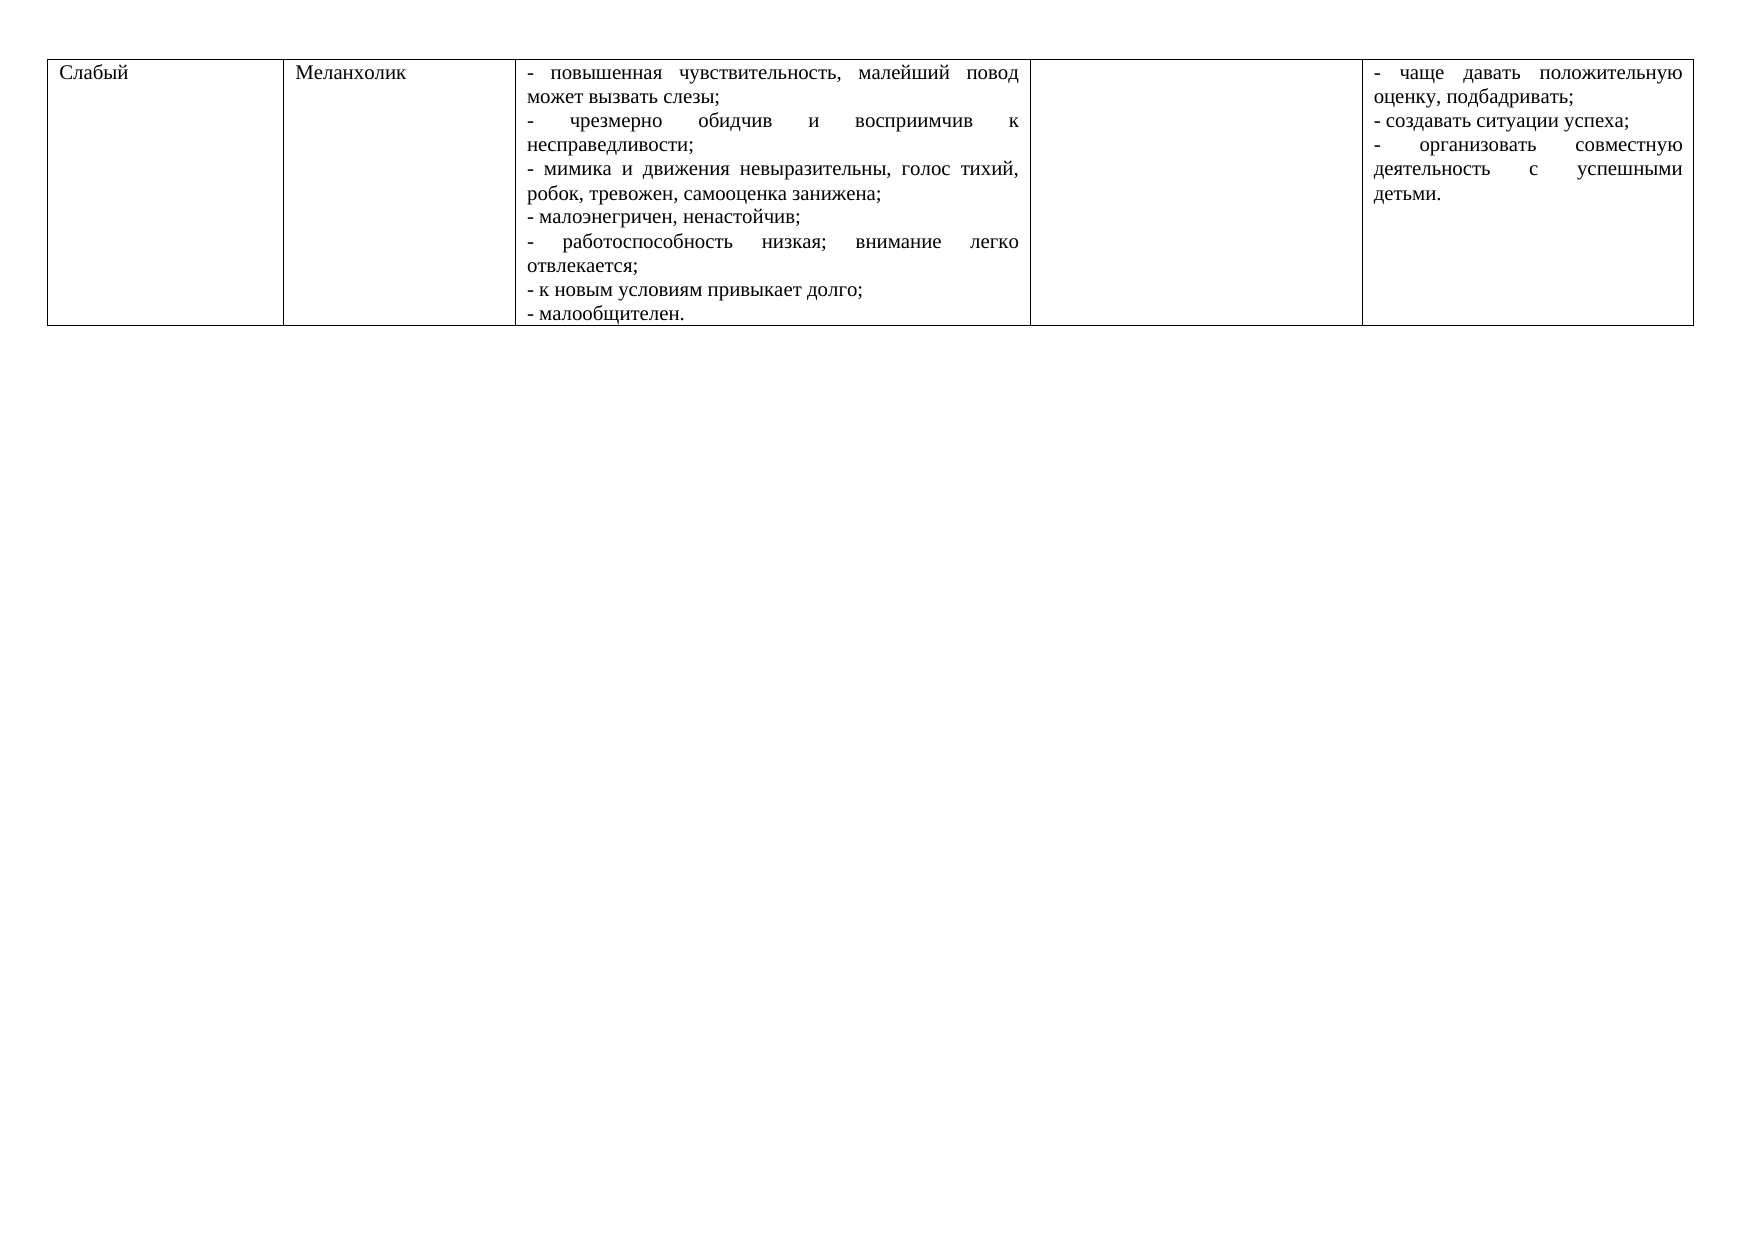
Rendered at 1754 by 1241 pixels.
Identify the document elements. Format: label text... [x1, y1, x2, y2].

table_cell Меланхолик [284, 60, 515, 325]
table_cell - чаще давать положительную оценку, подбадривать; - создавать ситуации успеха; - организовать совместную деятельность с успешными детьми. [1363, 60, 1693, 325]
table_cell - повышенная чувствительность, малейший повод может вызвать слезы; - чрезмерно обидчив и восприимчив к несправедливости; - мимика и движения невыразительны, голос тихий, робок, тревожен, самооценка занижена; - малоэнегричен, ненастойчив; - работоспособность низкая; внимание легко отвлекается; - к новым условиям привыкает долго; - малообщителен. [516, 60, 1030, 325]
table_cell Слабый [48, 60, 283, 325]
table_cell [1031, 60, 1362, 325]
